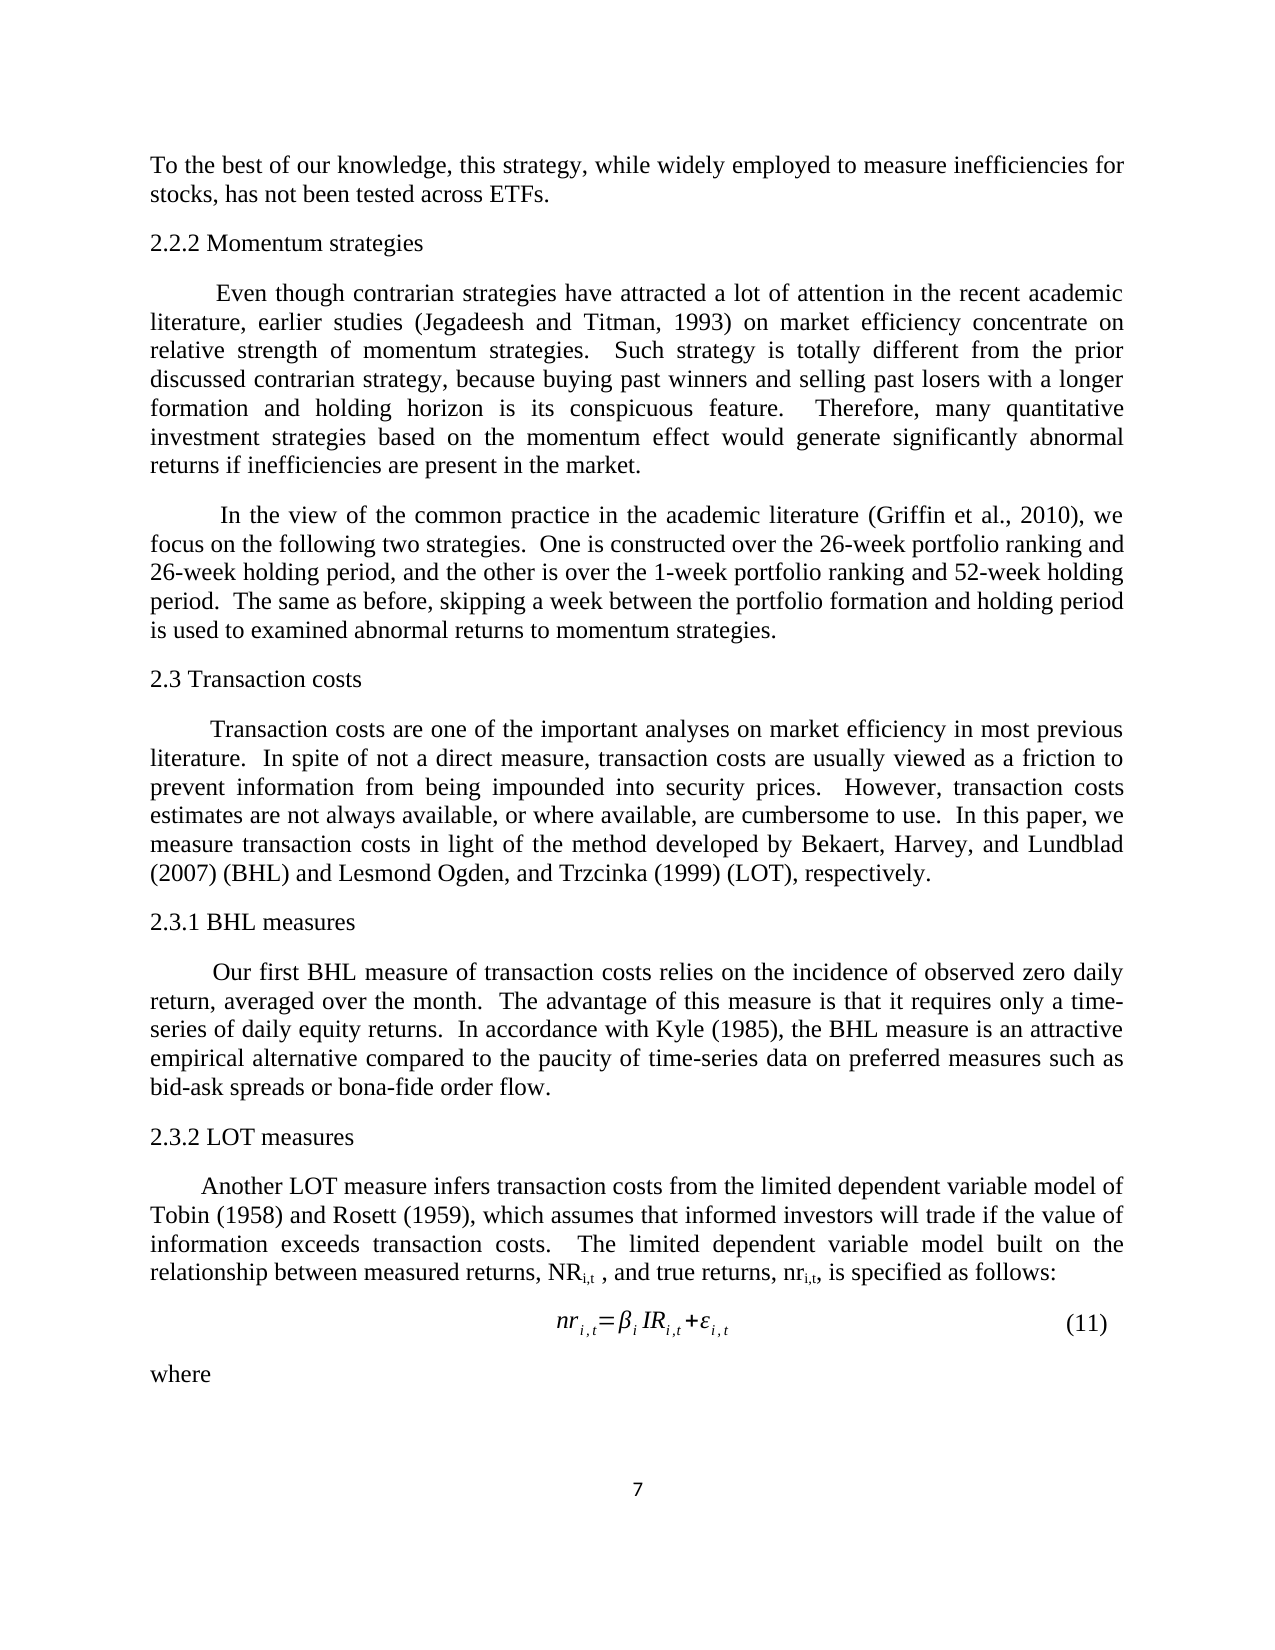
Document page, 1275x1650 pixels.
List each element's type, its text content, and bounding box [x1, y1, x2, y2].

text 2.2.2 Momentum strategies [150, 228, 1125, 257]
text 2.3 Transaction costs [150, 664, 1125, 693]
text Another LOT measure infers transaction costs from the limited dependent variable model of Tobin (1958) and Rosett (1959), which assumes that informed investors will trade if the value of information exceeds transaction costs. The limited dependent variable model built on the relationship between measured returns, NRi,t , and true returns, nri,t, is specified as follows: [150, 1171, 1125, 1286]
text Even though contrarian strategies have attracted a lot of attention in the recent academic literature, earlier studies (Jegadeesh and Titman, 1993) on market efficiency concentrate on relative strength of momentum strategies. Such strategy is totally different from the prior discussed contrarian strategy, because buying past winners and selling past losers with a longer formation and holding horizon is its conspicuous feature. Therefore, many quantitative investment strategies based on the momentum effect would generate significantly abnormal returns if inefficiencies are present in the market. [150, 278, 1125, 479]
text In the view of the common practice in the academic literature (Griffin et al., 2010), we focus on the following two strategies. One is constructed over the 26-week portfolio ranking and 26-week holding period, and the other is over the 1-week portfolio ranking and 52-week holding period. The same as before, skipping a week between the portfolio formation and holding period is used to examined abnormal returns to momentum strategies. [150, 500, 1125, 644]
text (11) [150, 1307, 1125, 1338]
text 2.3.2 LOT measures [150, 1122, 1125, 1150]
text Our first BHL measure of transaction costs relies on the incidence of observed zero daily return, averaged over the month. The advantage of this measure is that it requires only a time-series of daily equity returns. In accordance with Kyle (1985), the BHL measure is an attractive empirical alternative compared to the paucity of time-series data on preferred measures such as bid-ask spreads or bona-fide order flow. [150, 957, 1125, 1101]
text 2.3.1 BHL measures [150, 907, 1125, 936]
text Transaction costs are one of the important analyses on market efficiency in most previous literature. In spite of not a direct measure, transaction costs are usually viewed as a friction to prevent information from being impounded into security prices. However, transaction costs estimates are not always available, or where available, are cumbersome to use. In this paper, we measure transaction costs in light of the method developed by Bekaert, Harvey, and Lundblad (2007) (BHL) and Lesmond Ogden, and Trzcinka (1999) (LOT), respectively. [150, 714, 1125, 887]
text where [150, 1359, 1125, 1388]
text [150, 150, 1125, 207]
